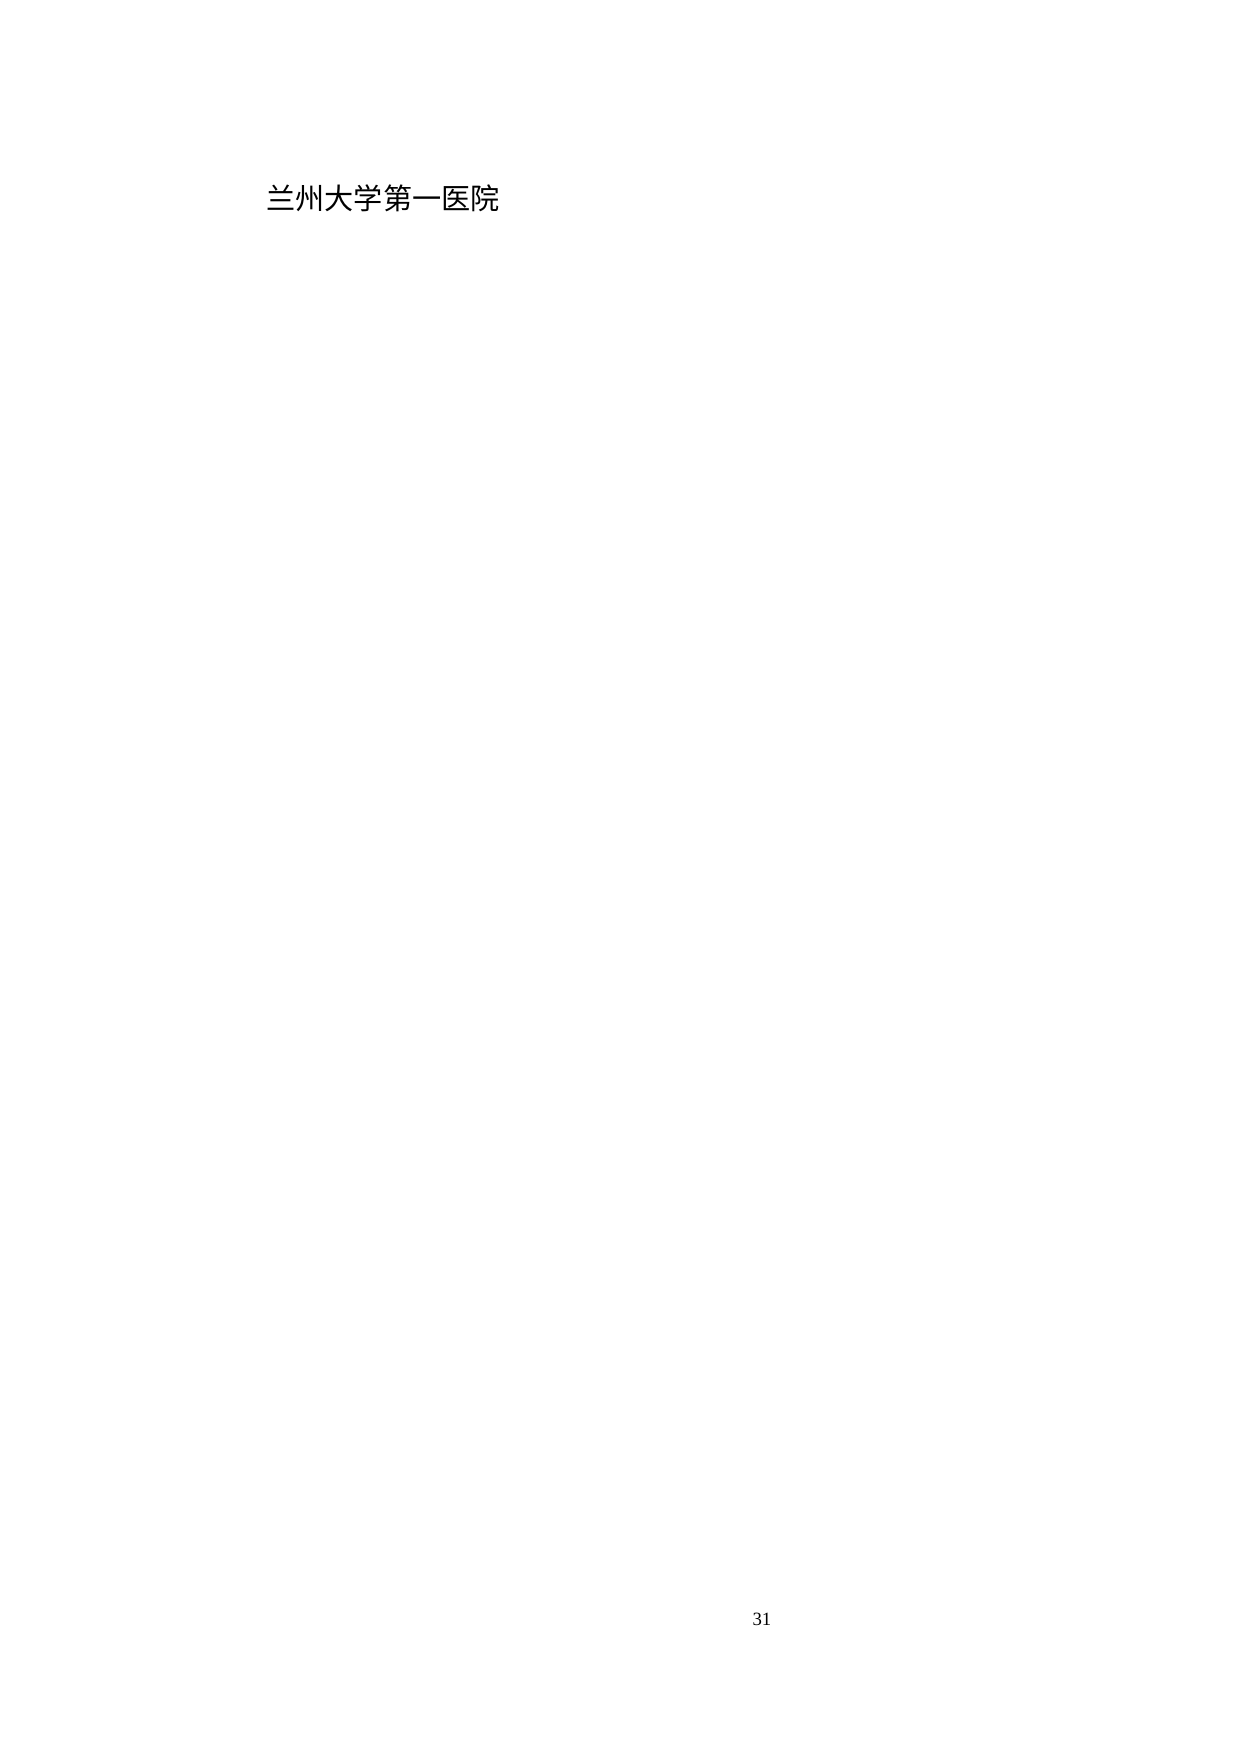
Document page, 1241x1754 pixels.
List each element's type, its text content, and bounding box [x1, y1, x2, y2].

table_cell 兰州大学第一医院 [255, 175, 1085, 227]
